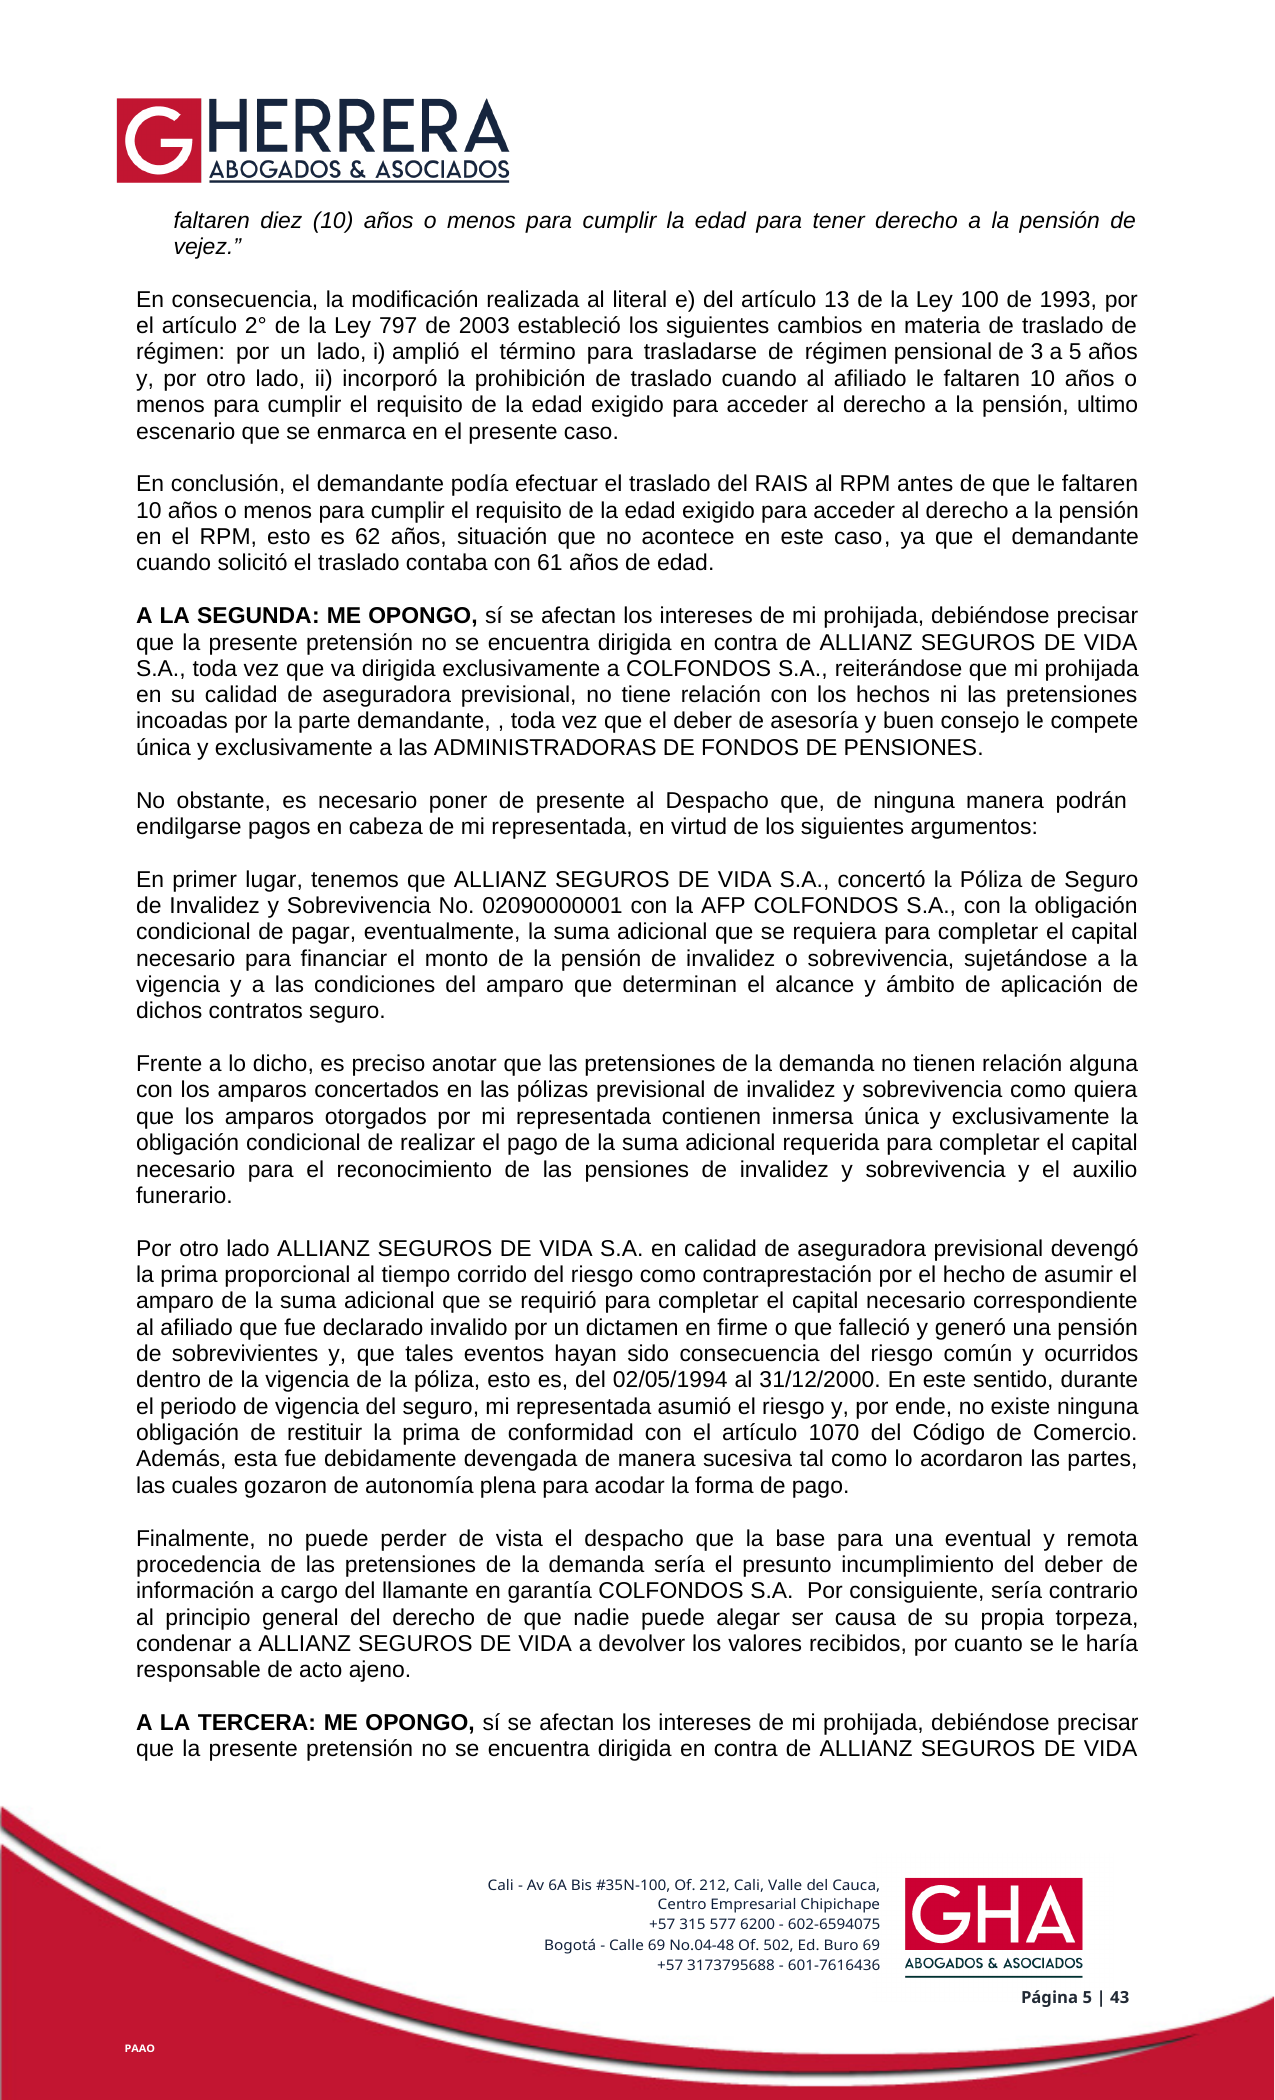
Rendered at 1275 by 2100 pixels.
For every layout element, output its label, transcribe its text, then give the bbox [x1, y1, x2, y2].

text En primer lugar, tenemos que ALLIANZ SEGUROS DE VIDA S.A., concertó la Póliza de Seguro de Invalidez y Sobrevivencia No. 02090000001 con la AFP COLFONDOS S.A., con la obligación condicional de pagar, eventualmente, la suma adicional que se requiera para completar el capital necesario para financiar el monto de la pensión de invalidez o sobrevivencia, sujetándose a la vigencia y a las condiciones del amparo que determinan el alcance y ámbito de aplicación de dichos contratos seguro. [136, 866, 1139, 1024]
text En conclusión, el demandante podía efectuar el traslado del RAIS al RPM antes de que le faltaren 10 años o menos para cumplir el requisito de la edad exigido para acceder al derecho a la pensión en el RPM, esto es 62 años, situación que no acontece en este caso, ya que el demandante cuando solicitó el traslado contaba con 61 años de edad. [136, 470, 1139, 576]
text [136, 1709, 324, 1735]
text A LA SEGUNDA: ME OPONGO, sí se afectan los intereses de mi prohijada, debiéndose precisar que la presente pretensión no se encuentra dirigida en contra de ALLIANZ SEGUROS DE VIDA S.A., toda vez que va dirigida exclusivamente a COLFONDOS S.A., reiterándose que mi prohijada en su calidad de aseguradora previsional, no tiene relación con los hechos ni las pretensiones incoadas por la parte demandante, , toda vez que el deber de asesoría y buen consejo le compete única y exclusivamente a las ADMINISTRADORAS DE FONDOS DE PENSIONES. [136, 602, 1139, 760]
text Por otro lado ALLIANZ SEGUROS DE VIDA S.A. en calidad de aseguradora previsional devengó la prima proporcional al tiempo corrido del riesgo como contraprestación por el hecho de asumir el amparo de la suma adicional que se requirió para completar el capital necesario correspondiente al afiliado que fue declarado invalido por un dictamen en firme o que falleció y generó una pensión de sobrevivientes y, que tales eventos hayan sido consecuencia del riesgo común y ocurridos dentro de la vigencia de la póliza, esto es, del 02/05/1994 al 31/12/2000. En este sentido, durante el periodo de vigencia del seguro, mi representada asumió el riesgo y, por ende, no existe ninguna obligación de restituir la prima de conformidad con el artículo 1070 del Código de Comercio. Además, esta fue debidamente devengada de manera sucesiva tal como lo acordaron las partes, las cuales gozaron de autonomía plena para acodar la forma de pago. [136, 1234, 1139, 1498]
picture [0, 1793, 1275, 2100]
picture [96, 75, 529, 206]
text No obstante, es necesario poner de presente al Despacho que, de ninguna manera podrán endilgarse pagos en cabeza de mi representada, en virtud de los siguientes argumentos: [136, 787, 1128, 839]
text Frente a lo dicho, es preciso anotar que las pretensiones de la demanda no tienen relación alguna con los amparos concertados en las pólizas previsional de invalidez y sobrevivencia como quiera que los amparos otorgados por mi representada contienen inmersa única y exclusivamente la obligación condicional de realizar el pago de la suma adicional requerida para completar el capital necesario para el reconocimiento de las pensiones de invalidez y sobrevivencia y el auxilio funerario. [136, 1050, 1139, 1208]
text En consecuencia, la modificación realizada al literal e) del artículo 13 de la Ley 100 de 1993, por el artículo 2° de la Ley 797 de 2003 estableció los siguientes cambios en materia de traslado de régimen: por un lado, i) amplió el término para trasladarse de régimen pensional de 3 a 5 años y, por otro lado, ii) incorporó la prohibición de traslado cuando al afiliado le faltaren 10 años o menos para cumplir el requisito de la edad exigido para acceder al derecho a la pensión, ultimo escenario que se enmarca en el presente caso. [136, 286, 1139, 444]
text Finalmente, no puede perder de vista el despacho que la base para una eventual y remota procedencia de las pretensiones de la demanda sería el presunto incumplimiento del deber de información a cargo del llamante en garantía COLFONDOS S.A. Por consiguiente, sería contrario al principio general del derecho de que nadie puede alegar ser causa de su propia torpeza, condenar a ALLIANZ SEGUROS DE VIDA a devolver los valores recibidos, por cuanto se le haría responsable de acto ajeno. [136, 1524, 1139, 1683]
